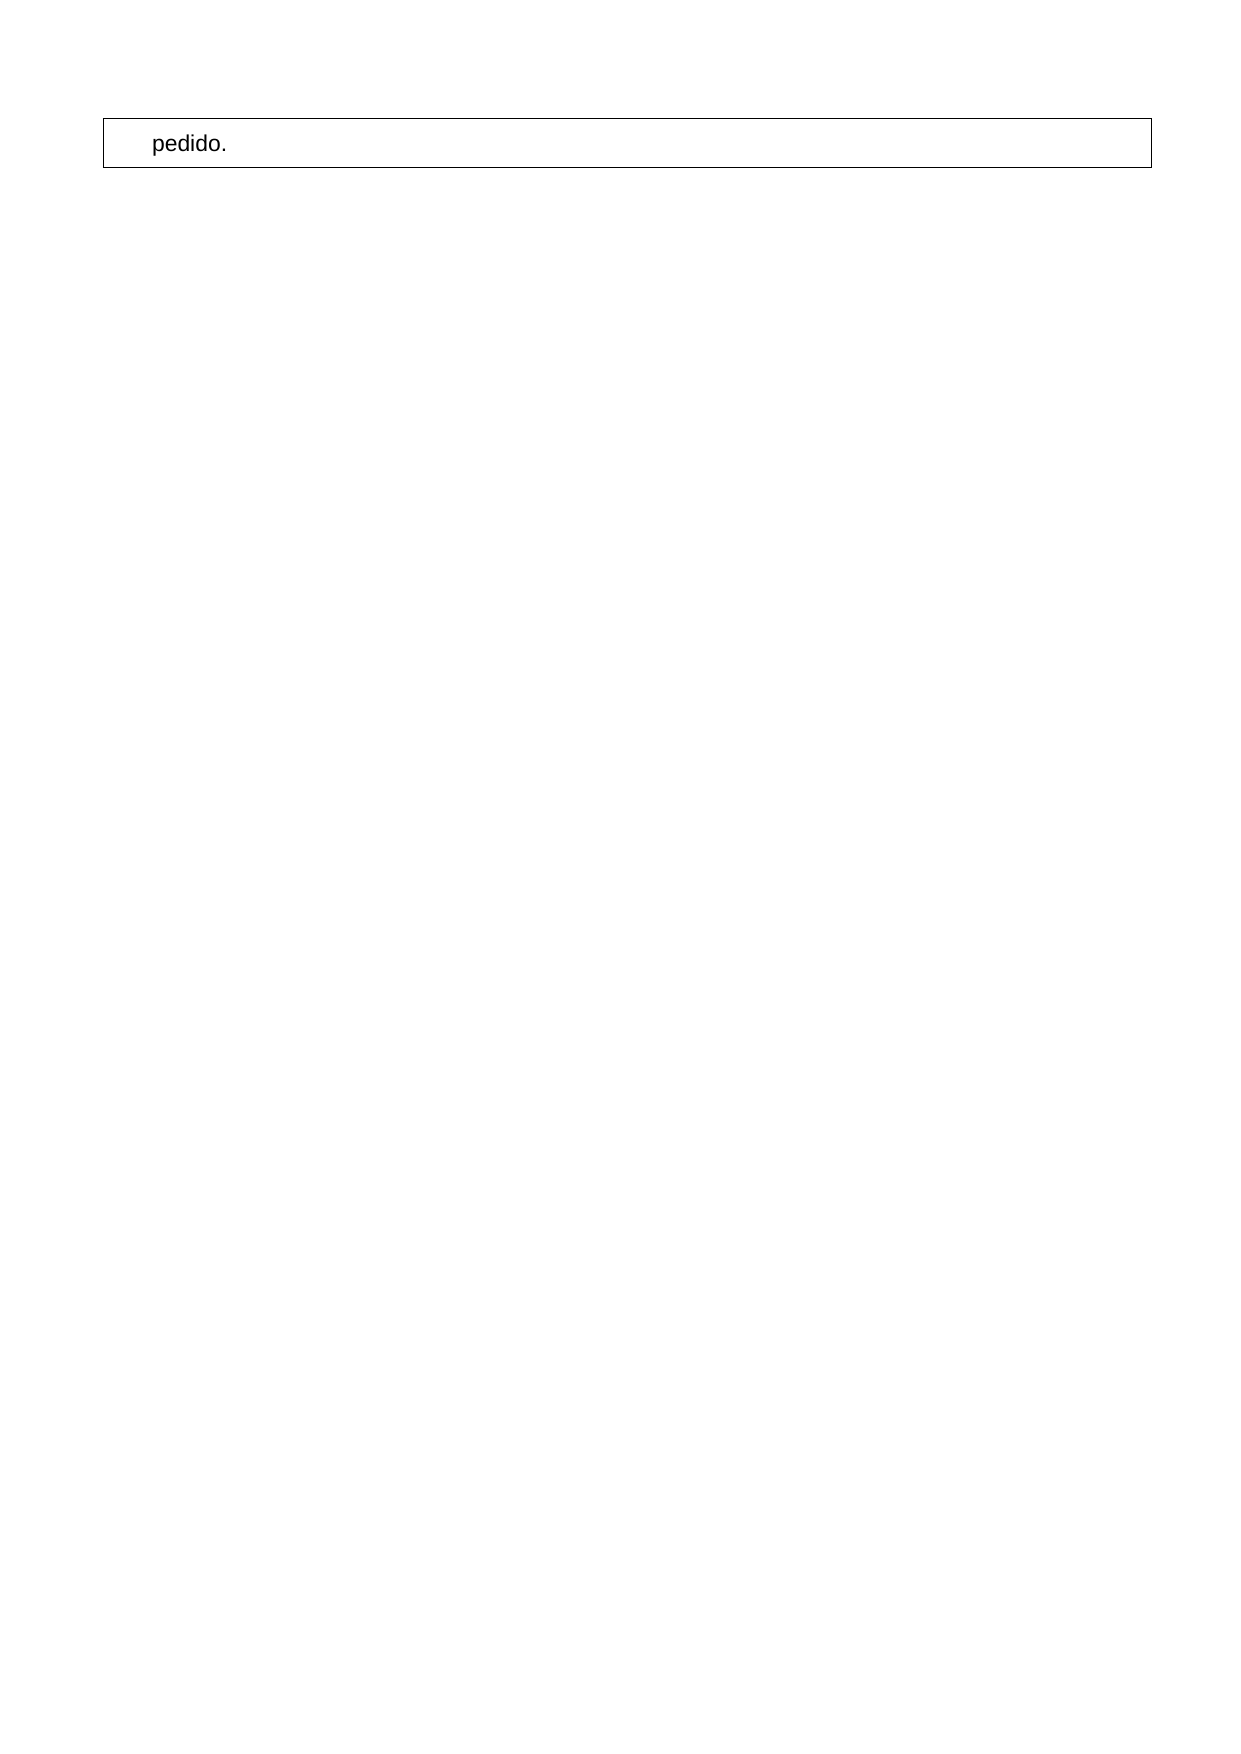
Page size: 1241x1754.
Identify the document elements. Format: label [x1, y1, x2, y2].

table_cell [104, 119, 1151, 167]
